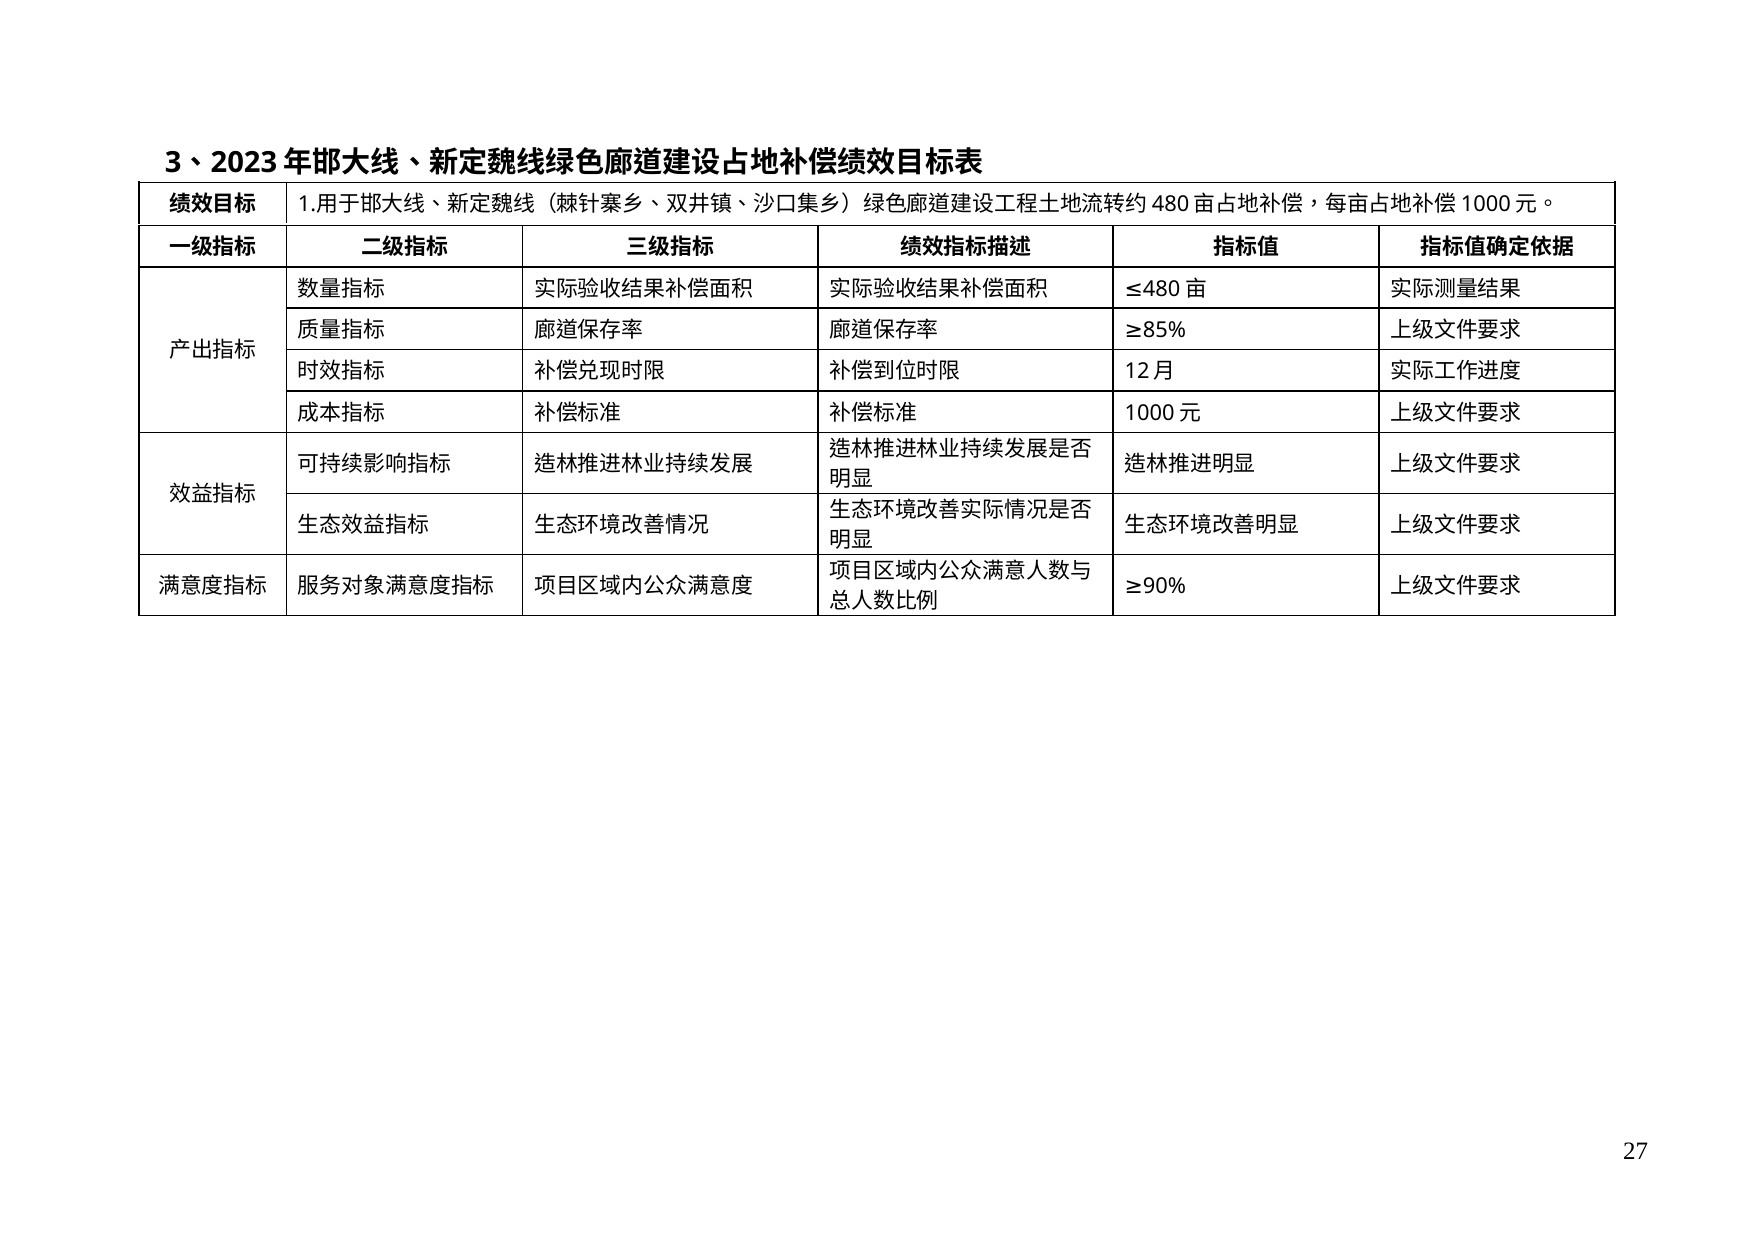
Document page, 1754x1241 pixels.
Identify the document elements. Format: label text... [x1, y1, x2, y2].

table_cell 1000元 [1114, 392, 1378, 431]
table_cell 生态效益指标 [287, 494, 522, 554]
table_header 二级指标 [287, 226, 522, 266]
table_cell 效益指标 [140, 433, 286, 554]
table_cell 实际工作进度 [1380, 350, 1614, 390]
table_cell 廊道保存率 [523, 309, 817, 349]
table_cell 服务对象满意度指标 [287, 555, 522, 615]
table_cell 生态环境改善明显 [1114, 494, 1378, 554]
table_cell 数量指标 [287, 268, 522, 307]
table_cell 补偿兑现时限 [523, 350, 817, 390]
table_cell 项目区域内公众满意人数与总人数比例 [819, 555, 1112, 615]
table_cell 造林推进明显 [1114, 433, 1378, 492]
table_header 指标值确定依据 [1380, 226, 1614, 266]
table_cell 补偿标准 [523, 392, 817, 431]
table_cell 实际验收结果补偿面积 [819, 268, 1112, 307]
table_cell 上级文件要求 [1380, 392, 1614, 431]
table_cell 生态环境改善情况 [523, 494, 817, 554]
table_header 绩效目标 [140, 183, 286, 223]
table_header 绩效指标描述 [819, 226, 1112, 266]
table_cell 满意度指标 [140, 555, 286, 615]
table_cell 项目区域内公众满意度 [523, 555, 817, 615]
table_cell 生态环境改善实际情况是否明显 [819, 494, 1112, 554]
table_cell 实际验收结果补偿面积 [523, 268, 817, 307]
table_cell 时效指标 [287, 350, 522, 390]
text 3、2023年邯大线、新定魏线绿色廊道建设占地补偿绩效目标表 [106, 142, 1648, 181]
table_cell 产出指标 [140, 268, 286, 431]
table_cell 上级文件要求 [1380, 494, 1614, 554]
table_header 指标值 [1114, 226, 1378, 266]
table_cell 上级文件要求 [1380, 309, 1614, 349]
table_cell 廊道保存率 [819, 309, 1112, 349]
table_cell 质量指标 [287, 309, 522, 349]
table_cell 造林推进林业持续发展是否明显 [819, 433, 1112, 492]
table_cell ≤480亩 [1114, 268, 1378, 307]
table_cell ≥90% [1114, 555, 1378, 615]
table_cell 造林推进林业持续发展 [523, 433, 817, 492]
table_header 一级指标 [140, 226, 286, 266]
table_header 三级指标 [523, 226, 817, 266]
table_header 1.用于邯大线、新定魏线（棘针寨乡、双井镇、沙口集乡）绿色廊道建设工程土地流转约480亩占地补偿，每亩占地补偿1000元。 [287, 183, 1614, 223]
table_cell 补偿标准 [819, 392, 1112, 431]
table_cell 实际测量结果 [1380, 268, 1614, 307]
table_cell 上级文件要求 [1380, 433, 1614, 492]
table_cell 成本指标 [287, 392, 522, 431]
table_cell ≥85% [1114, 309, 1378, 349]
table_cell 补偿到位时限 [819, 350, 1112, 390]
table_cell 可持续影响指标 [287, 433, 522, 492]
table_cell 上级文件要求 [1380, 555, 1614, 615]
table_cell 12月 [1114, 350, 1378, 390]
